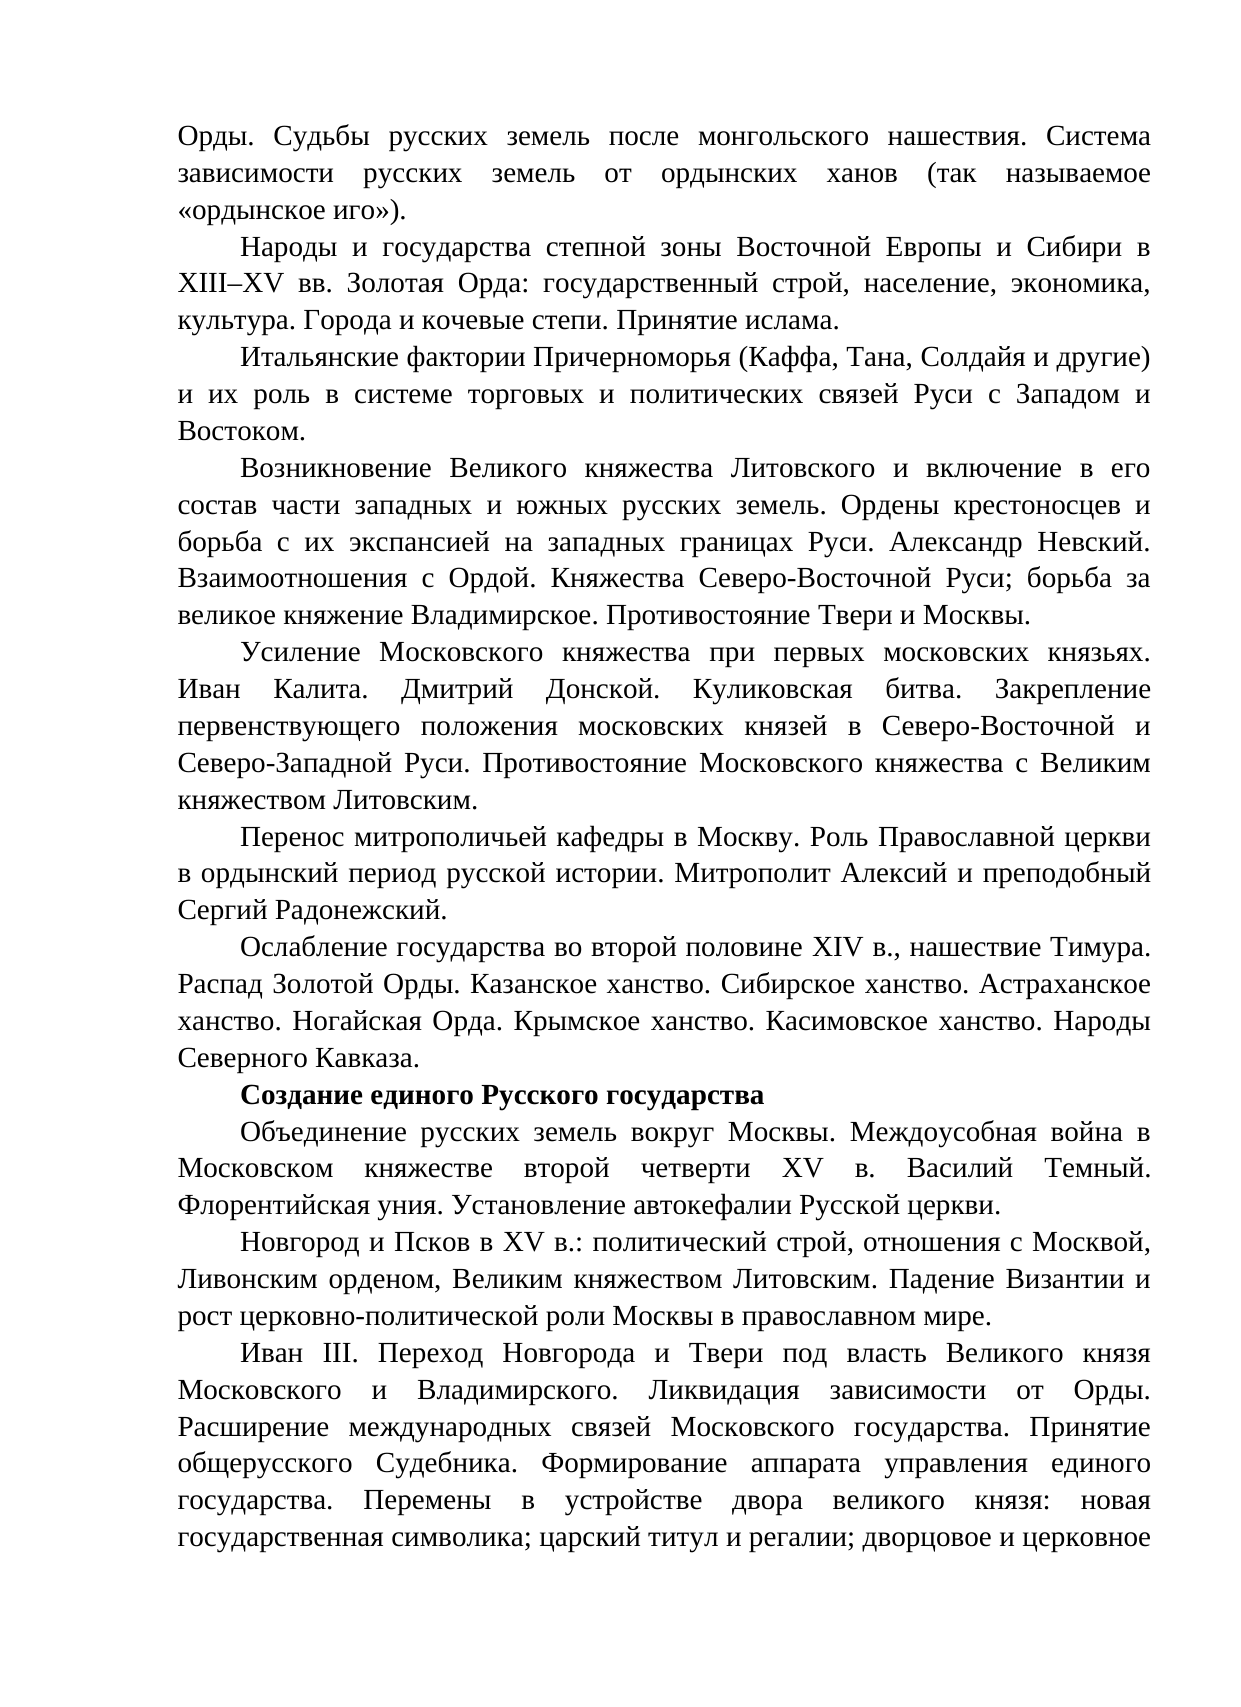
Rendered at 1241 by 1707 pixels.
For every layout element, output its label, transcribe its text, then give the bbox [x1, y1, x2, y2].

text Ослабление государства во второй половине XIV в., нашествие Тимура. Распад Золотой Орды. Казанское ханство. Сибирское ханство. Астраханское ханство. Ногайская Орда. Крымское ханство. Касимовское ханство. Народы Северного Кавказа. [177, 929, 1152, 1073]
text Объединение русских земель вокруг Москвы. Междоусобная война в Московском княжестве второй четверти XV в. Василий Темный. Флорентийская уния. Установление автокефалии Русской церкви. [177, 1114, 1152, 1221]
text Перенос митрополичьей кафедры в Москву. Роль Православной церкви в ордынский период русской истории. Митрополит Алексий и преподобный Сергий Радонежский. [177, 819, 1152, 926]
text Итальянские фактории Причерноморья (Каффа, Тана, Солдайя и другие) и их роль в системе торговых и политических связей Руси с Западом и Востоком. [177, 339, 1152, 447]
text Народы и государства степной зоны Восточной Европы и Сибири в XIII‒XV вв. Золотая Орда: государственный строй, население, экономика, культура. Города и кочевые степи. Принятие ислама. [177, 229, 1152, 336]
text Новгород и Псков в XV в.: политический строй, отношения с Москвой, Ливонским орденом, Великим княжеством Литовским. Падение Византии и рост церковно-политической роли Москвы в православном мире. [177, 1224, 1152, 1332]
text Возникновение Великого княжества Литовского и включение в его состав части западных и южных русских земель. Ордены крестоносцев и борьба с их экспансией на западных границах Руси. Александр Невский. Взаимоотношения с Ордой. Княжества Северо-Восточной Руси; борьба за великое княжение Владимирское. Противостояние Твери и Москвы. [177, 450, 1152, 631]
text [177, 118, 1152, 225]
text Усиление Московского княжества при первых московских князьях. Иван Калита. Дмитрий Донской. Куликовская битва. Закрепление первенствующего положения московских князей в Северо-Восточной и Северо-Западной Руси. Противостояние Московского княжества с Великим княжеством Литовским. [177, 634, 1152, 815]
text Создание единого Русского государства [177, 1077, 1152, 1110]
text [177, 1335, 1152, 1553]
